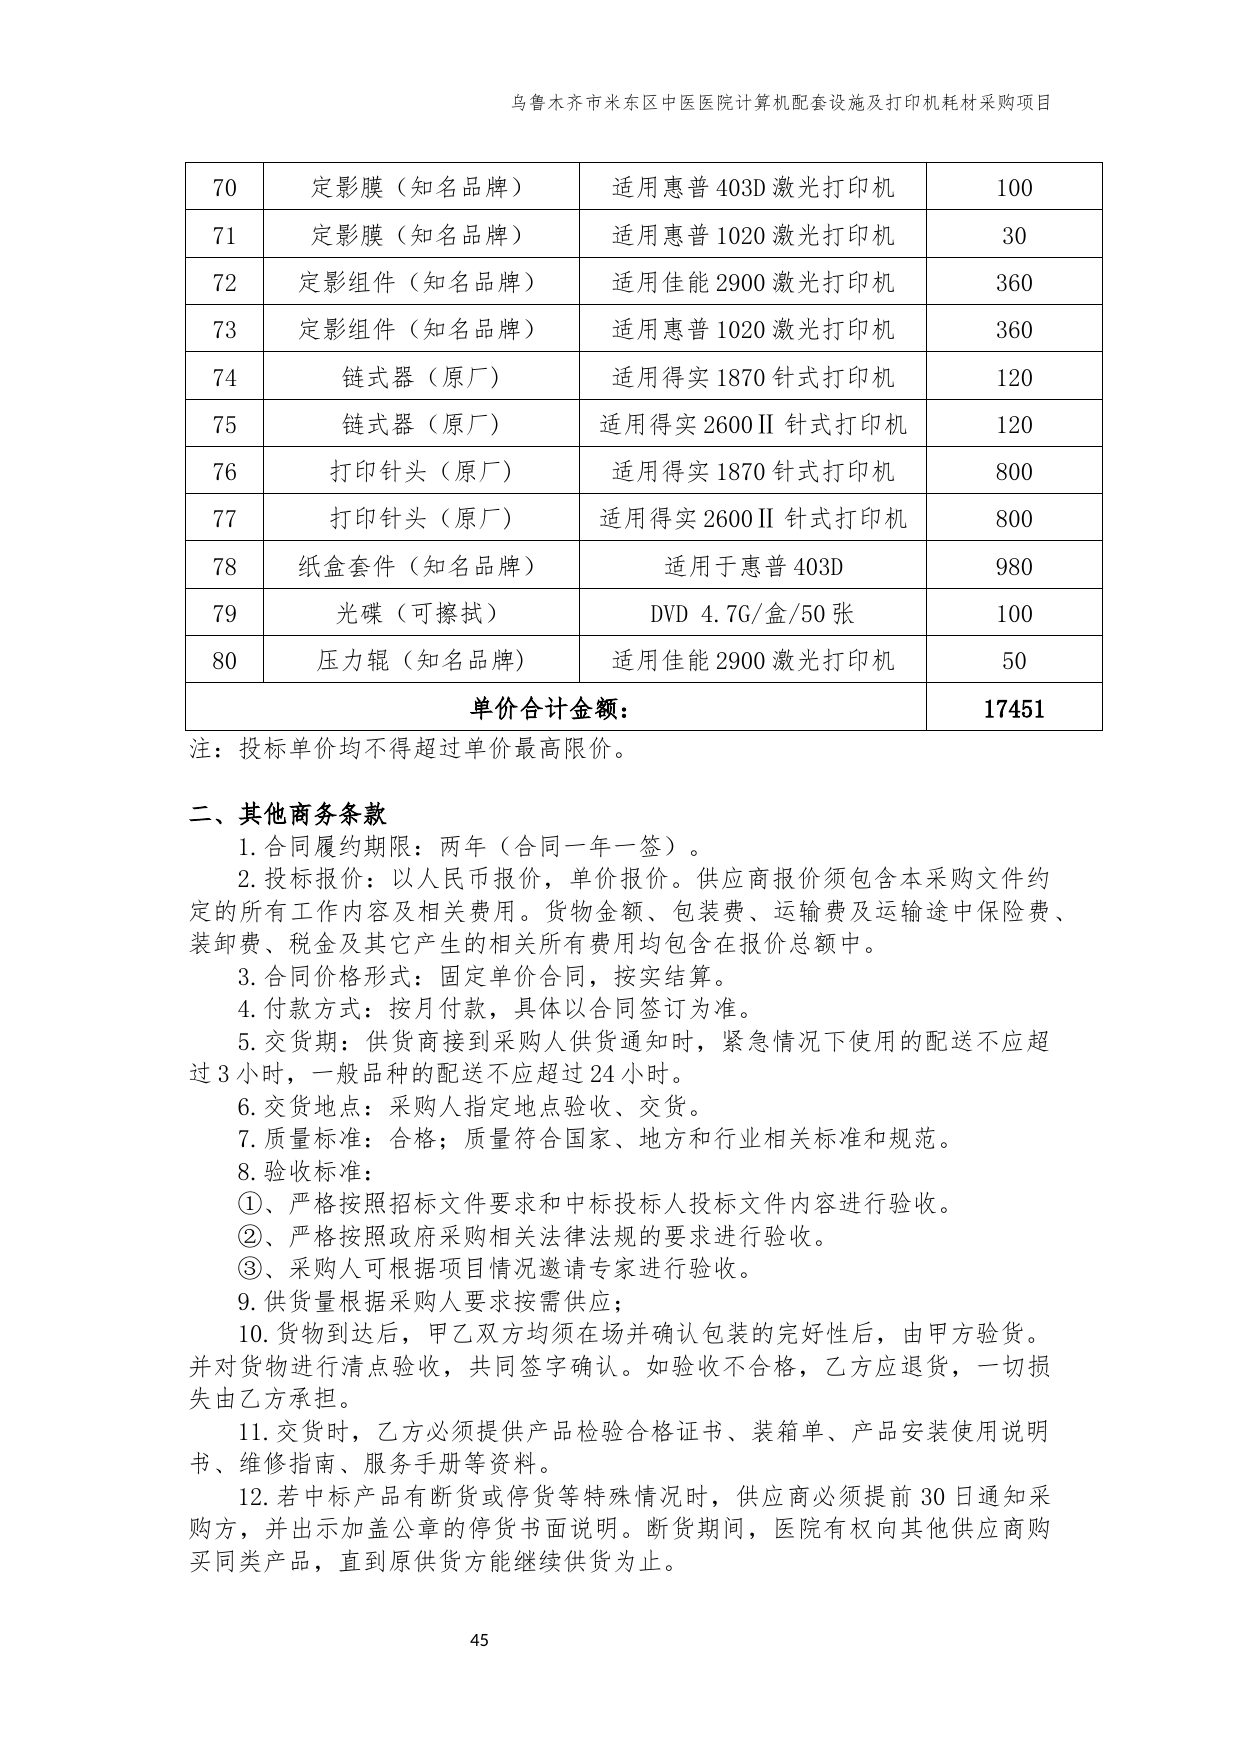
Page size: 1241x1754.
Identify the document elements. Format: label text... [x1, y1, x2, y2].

table_cell 80 [186, 636, 263, 682]
text 1.合同履约期限：两年（合同一年一签）。 [187, 828, 1053, 861]
table_cell 73 [186, 305, 263, 351]
table_cell 360 [927, 305, 1102, 351]
text 6.交货地点：采购人指定地点验收、交货。 [187, 1088, 1053, 1121]
text 8.验收标准： [187, 1153, 1053, 1186]
text 3.合同价格形式：固定单价合同，按实结算。 [187, 958, 1053, 991]
table_cell 适用惠普403D激光打印机 [580, 163, 926, 209]
table_cell 72 [186, 258, 263, 304]
table_cell 120 [927, 352, 1102, 398]
table_cell 74 [186, 352, 263, 398]
text 7.质量标准：合格；质量符合国家、地方和行业相关标准和规范。 [187, 1121, 1053, 1153]
table_cell 30 [927, 210, 1102, 257]
table_cell 定影组件（知名品牌） [264, 305, 579, 351]
table_cell 适用惠普1020激光打印机 [580, 305, 926, 351]
table_cell 链式器（原厂) [264, 352, 579, 398]
table_cell 单价合计金额： [186, 683, 926, 729]
text 5.交货期：供货商接到采购人供货通知时，紧急情况下使用的配送不应超过3小时，一般品种的配送不应超过24小时。 [187, 1023, 1053, 1088]
table_cell 适用惠普1020激光打印机 [580, 210, 926, 257]
text 9.供货量根据采购人要求按需供应； [187, 1283, 1053, 1316]
table_cell 100 [927, 589, 1102, 635]
table_cell 77 [186, 494, 263, 540]
text 4.付款方式：按月付款，具体以合同签订为准。 [187, 991, 1053, 1023]
table_cell 980 [927, 541, 1102, 588]
table_cell 打印针头（原厂) [264, 494, 579, 540]
text 10.货物到达后，甲乙双方均须在场并确认包装的完好性后，由甲方验货。并对货物进行清点验收，共同签字确认。如验收不合格，乙方应退货，一切损失由乙方承担。 [187, 1316, 1053, 1413]
table_cell 定影膜（知名品牌） [264, 163, 579, 209]
table_cell 打印针头（原厂) [264, 447, 579, 493]
table_cell 适用于惠普403D [580, 541, 926, 588]
table_cell 适用佳能2900激光打印机 [580, 258, 926, 304]
table_cell 适用得实2600Ⅱ针式打印机 [580, 400, 926, 446]
text 二、其他商务条款 [187, 796, 1053, 828]
table_cell 76 [186, 447, 263, 493]
text 2.投标报价：以人民币报价，单价报价。供应商报价须包含本采购文件约定的所有工作内容及相关费用。货物金额、包装费、运输费及运输途中保险费、装卸费、税金及其它产生的相关所有费用均包含在报价总额中。 [187, 861, 1053, 958]
table_cell 定影组件（知名品牌） [264, 258, 579, 304]
text 11.交货时，乙方必须提供产品检验合格证书、装箱单、产品安装使用说明书、维修指南、服务手册等资料。 [187, 1413, 1053, 1478]
text 注：投标单价均不得超过单价最高限价。 [187, 731, 1053, 763]
table_cell 50 [927, 636, 1102, 682]
table_cell 压力辊（知名品牌) [264, 636, 579, 682]
table_cell 75 [186, 400, 263, 446]
table_cell 适用得实1870针式打印机 [580, 447, 926, 493]
table_cell 79 [186, 589, 263, 635]
table_cell 纸盒套件（知名品牌） [264, 541, 579, 588]
table_cell 78 [186, 541, 263, 588]
text 12.若中标产品有断货或停货等特殊情况时，供应商必须提前30日通知采购方，并出示加盖公章的停货书面说明。断货期间，医院有权向其他供应商购买同类产品，直到原供货方能继续供货为止。 [187, 1478, 1053, 1576]
table_cell 17451 [927, 683, 1102, 729]
table_cell 链式器（原厂) [264, 400, 579, 446]
table_cell 800 [927, 447, 1102, 493]
text ③、采购人可根据项目情况邀请专家进行验收。 [187, 1251, 1053, 1283]
table_cell 光碟（可擦拭） [264, 589, 579, 635]
table_cell 360 [927, 258, 1102, 304]
table_cell 适用佳能2900激光打印机 [580, 636, 926, 682]
table_cell 100 [927, 163, 1102, 209]
text ①、严格按照招标文件要求和中标投标人投标文件内容进行验收。 [187, 1186, 1053, 1218]
table_cell 71 [186, 210, 263, 257]
table_cell 适用得实2600Ⅱ针式打印机 [580, 494, 926, 540]
table_cell 800 [927, 494, 1102, 540]
table_cell 120 [927, 400, 1102, 446]
table_cell DVD 4.7G/盒/50张 [580, 589, 926, 635]
table_cell 70 [186, 163, 263, 209]
table_cell 定影膜（知名品牌） [264, 210, 579, 257]
text ②、严格按照政府采购相关法律法规的要求进行验收。 [187, 1218, 1053, 1251]
table_cell 适用得实1870针式打印机 [580, 352, 926, 398]
